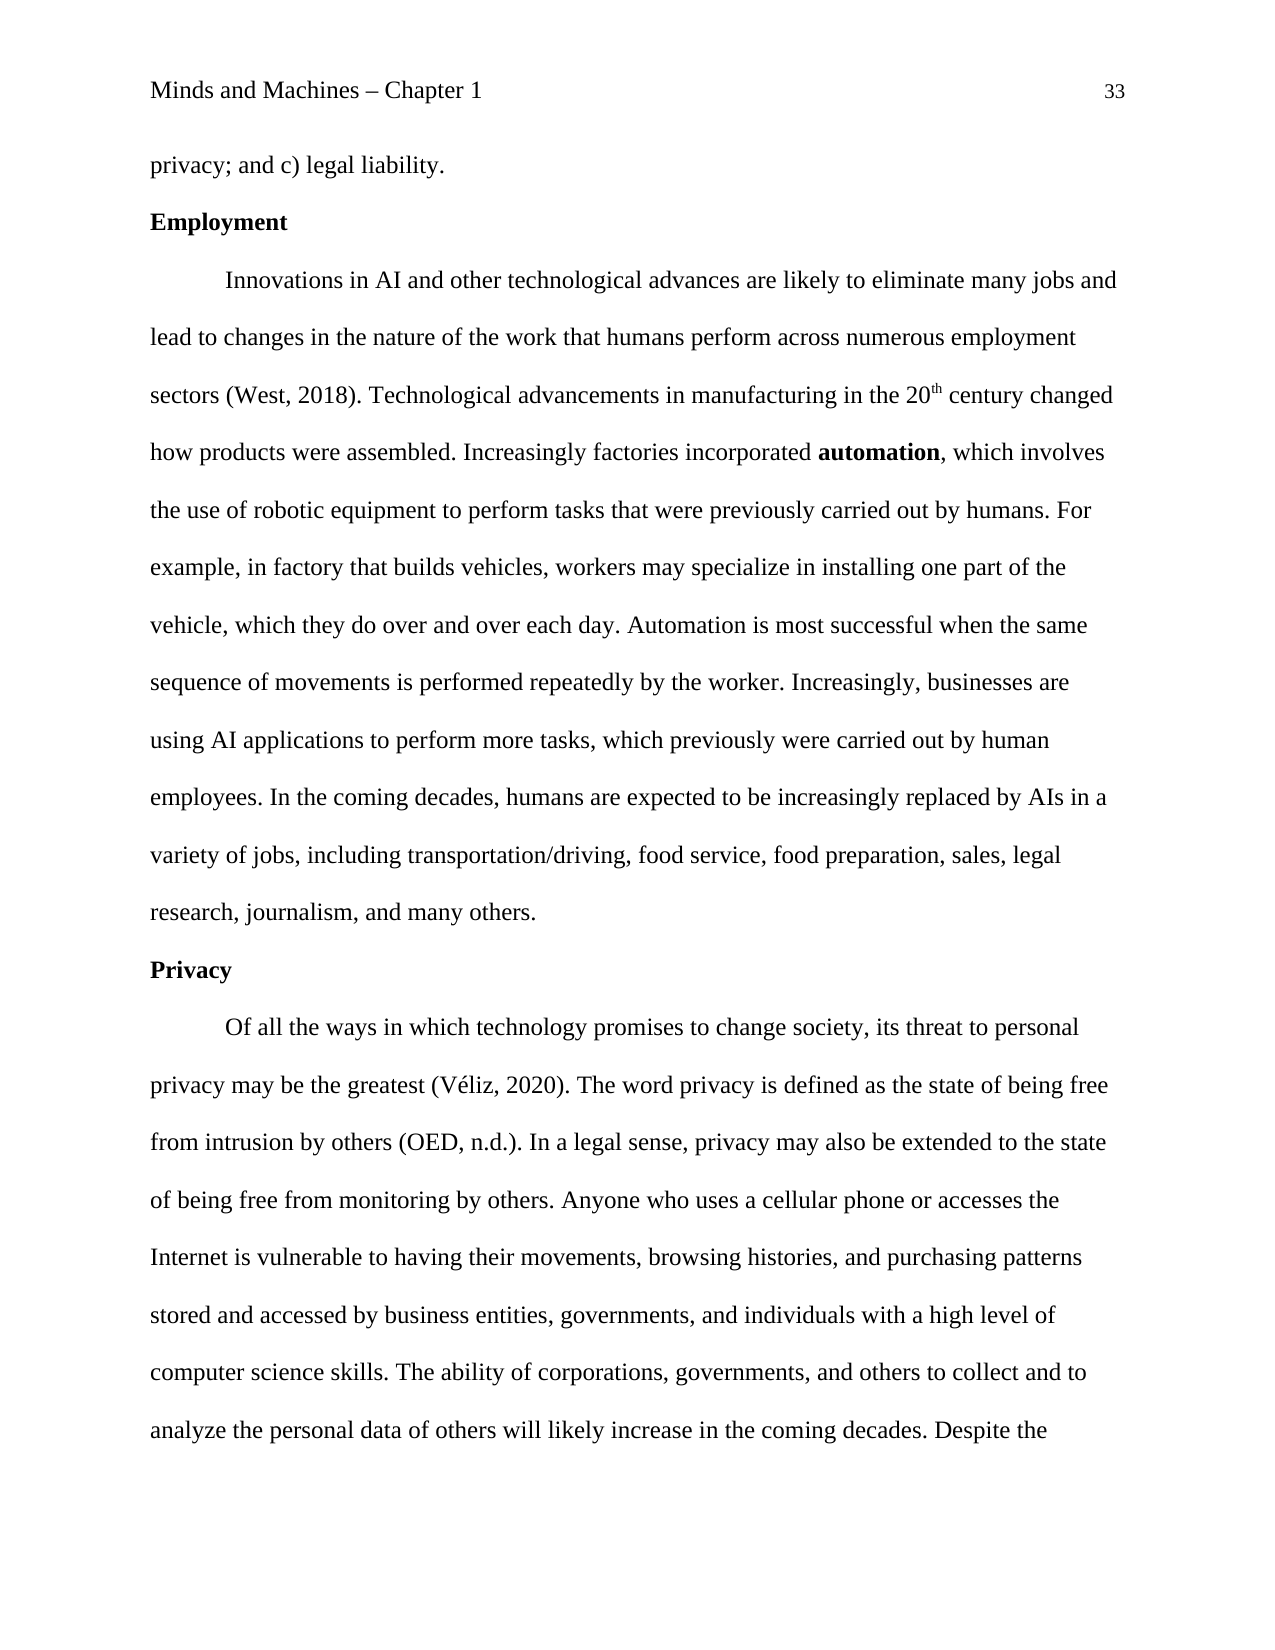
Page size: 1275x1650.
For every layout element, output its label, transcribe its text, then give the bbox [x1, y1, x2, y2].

text Employment [150, 207, 1125, 236]
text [150, 150, 1125, 179]
text Innovations in AI and other technological advances are likely to eliminate many jobs and lead to changes in the nature of the work that humans perform across numerous employment sectors (West, 2018). Technological advancements in manufacturing in the 20th century changed how products were assembled. Increasingly factories incorporated automation, which involves the use of robotic equipment to perform tasks that were previously carried out by humans. For example, in factory that builds vehicles, workers may specialize in installing one part of the vehicle, which they do over and over each day. Automation is most successful when the same sequence of movements is performed repeatedly by the worker. Increasingly, businesses are using AI applications to perform more tasks, which previously were carried out by human employees. In the coming decades, humans are expected to be increasingly replaced by AIs in a variety of jobs, including transportation/driving, food service, food preparation, sales, legal research, journalism, and many others. [150, 265, 1125, 926]
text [150, 1012, 1125, 1444]
text Privacy [150, 955, 1125, 984]
